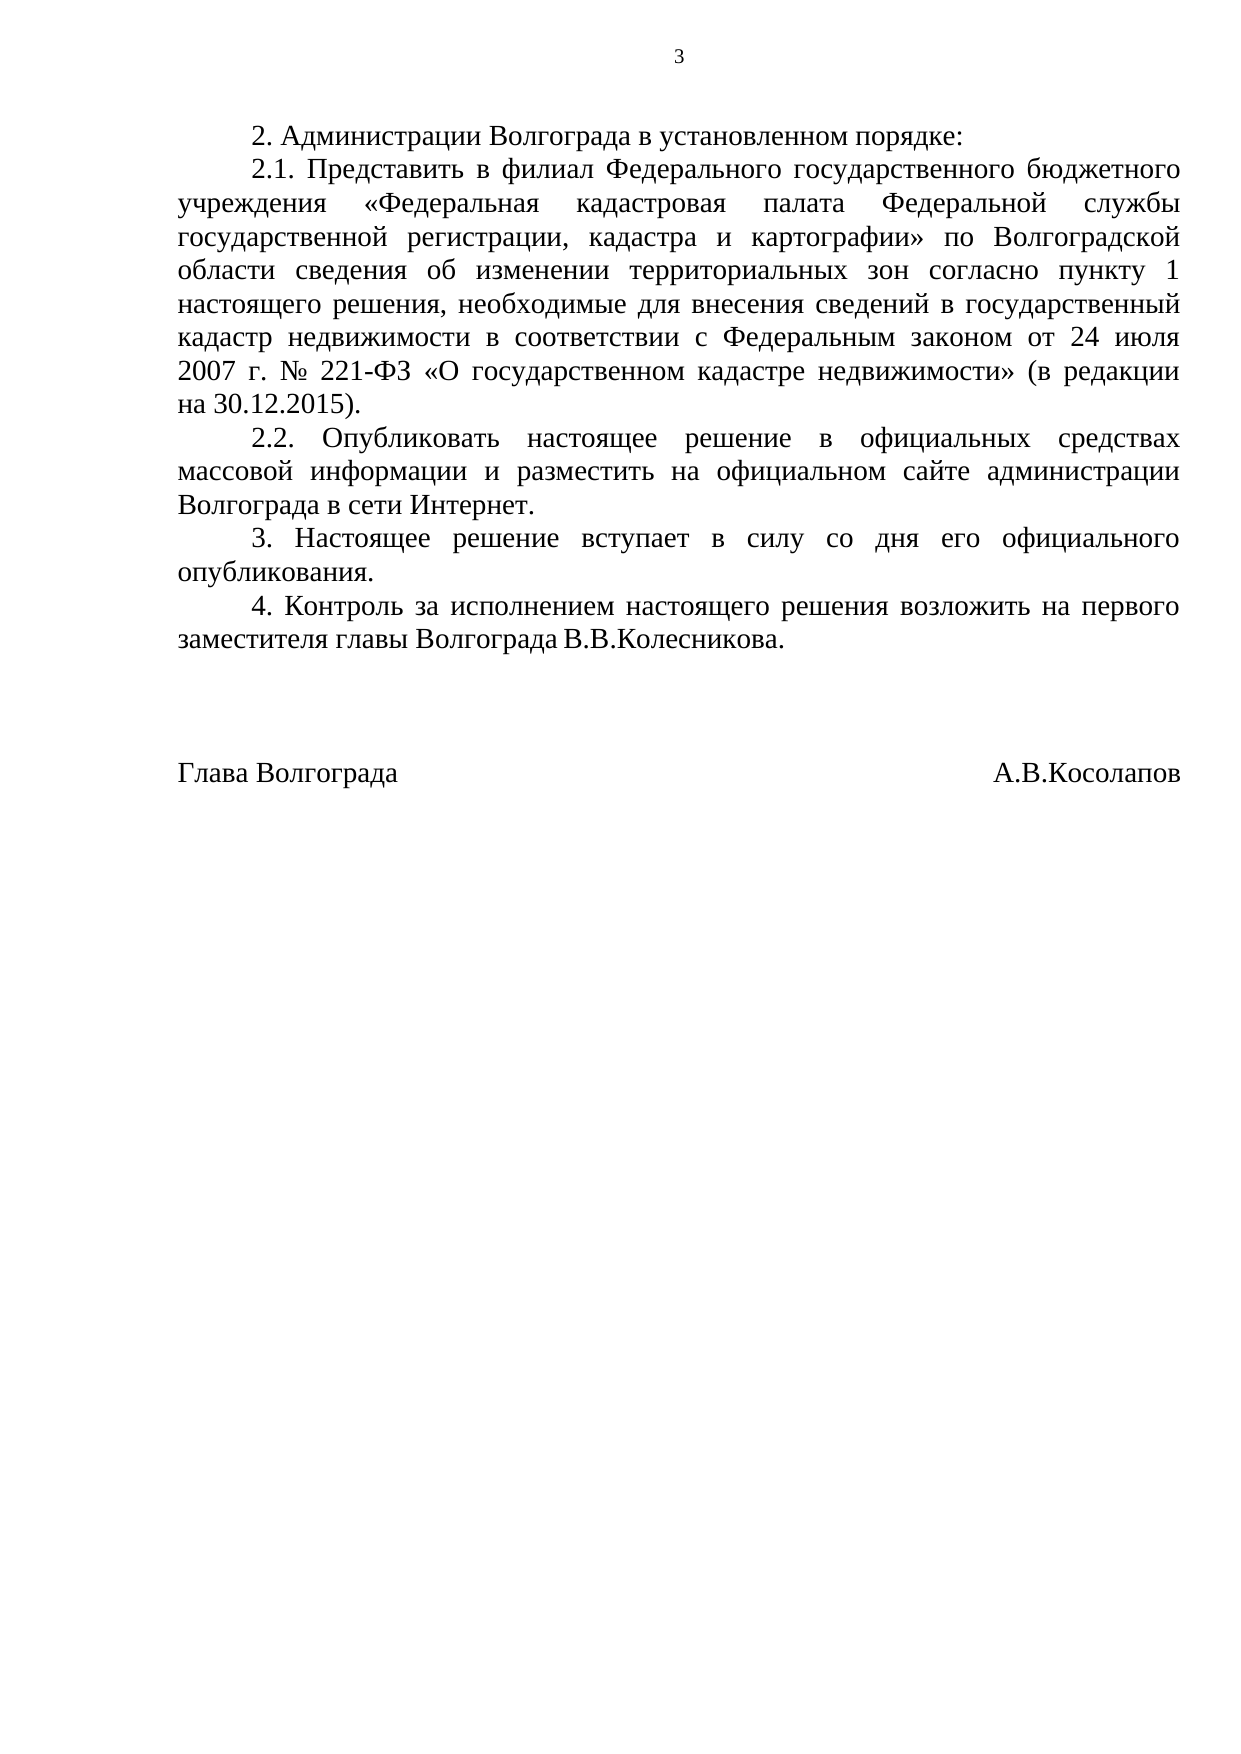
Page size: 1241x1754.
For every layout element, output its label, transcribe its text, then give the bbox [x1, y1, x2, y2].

text 2.2. Опубликовать настоящее решение в официальных средствах массовой информации и разместить на официальном сайте администрации Волгограда в сети Интернет. [177, 420, 1181, 521]
text Глава Волгограда А.В.Косолапов [177, 755, 1182, 789]
text 2. Администрации Волгограда в установленном порядке: [177, 118, 1181, 152]
text 3. Настоящее решение вступает в силу со дня его официального опубликования. [177, 521, 1181, 588]
text 4. Контроль за исполнением настоящего решения возложить на первого заместителя главы Волгограда В.В.Колесникова. [177, 588, 1181, 655]
text 2.1. Представить в филиал Федерального государственного бюджетного учреждения «Федеральная кадастровая палата Федеральной службы государственной регистрации, кадастра и картографии» по Волгоградской области сведения об изменении территориальных зон согласно пункту 1 настоящего решения, необходимые для внесения сведений в государственный кадастр недвижимости в соответствии с Федеральным законом от 24 июля 2007 г. № 221-ФЗ «О государственном кадастре недвижимости» (в редакции на 30.12.2015). [177, 152, 1181, 420]
